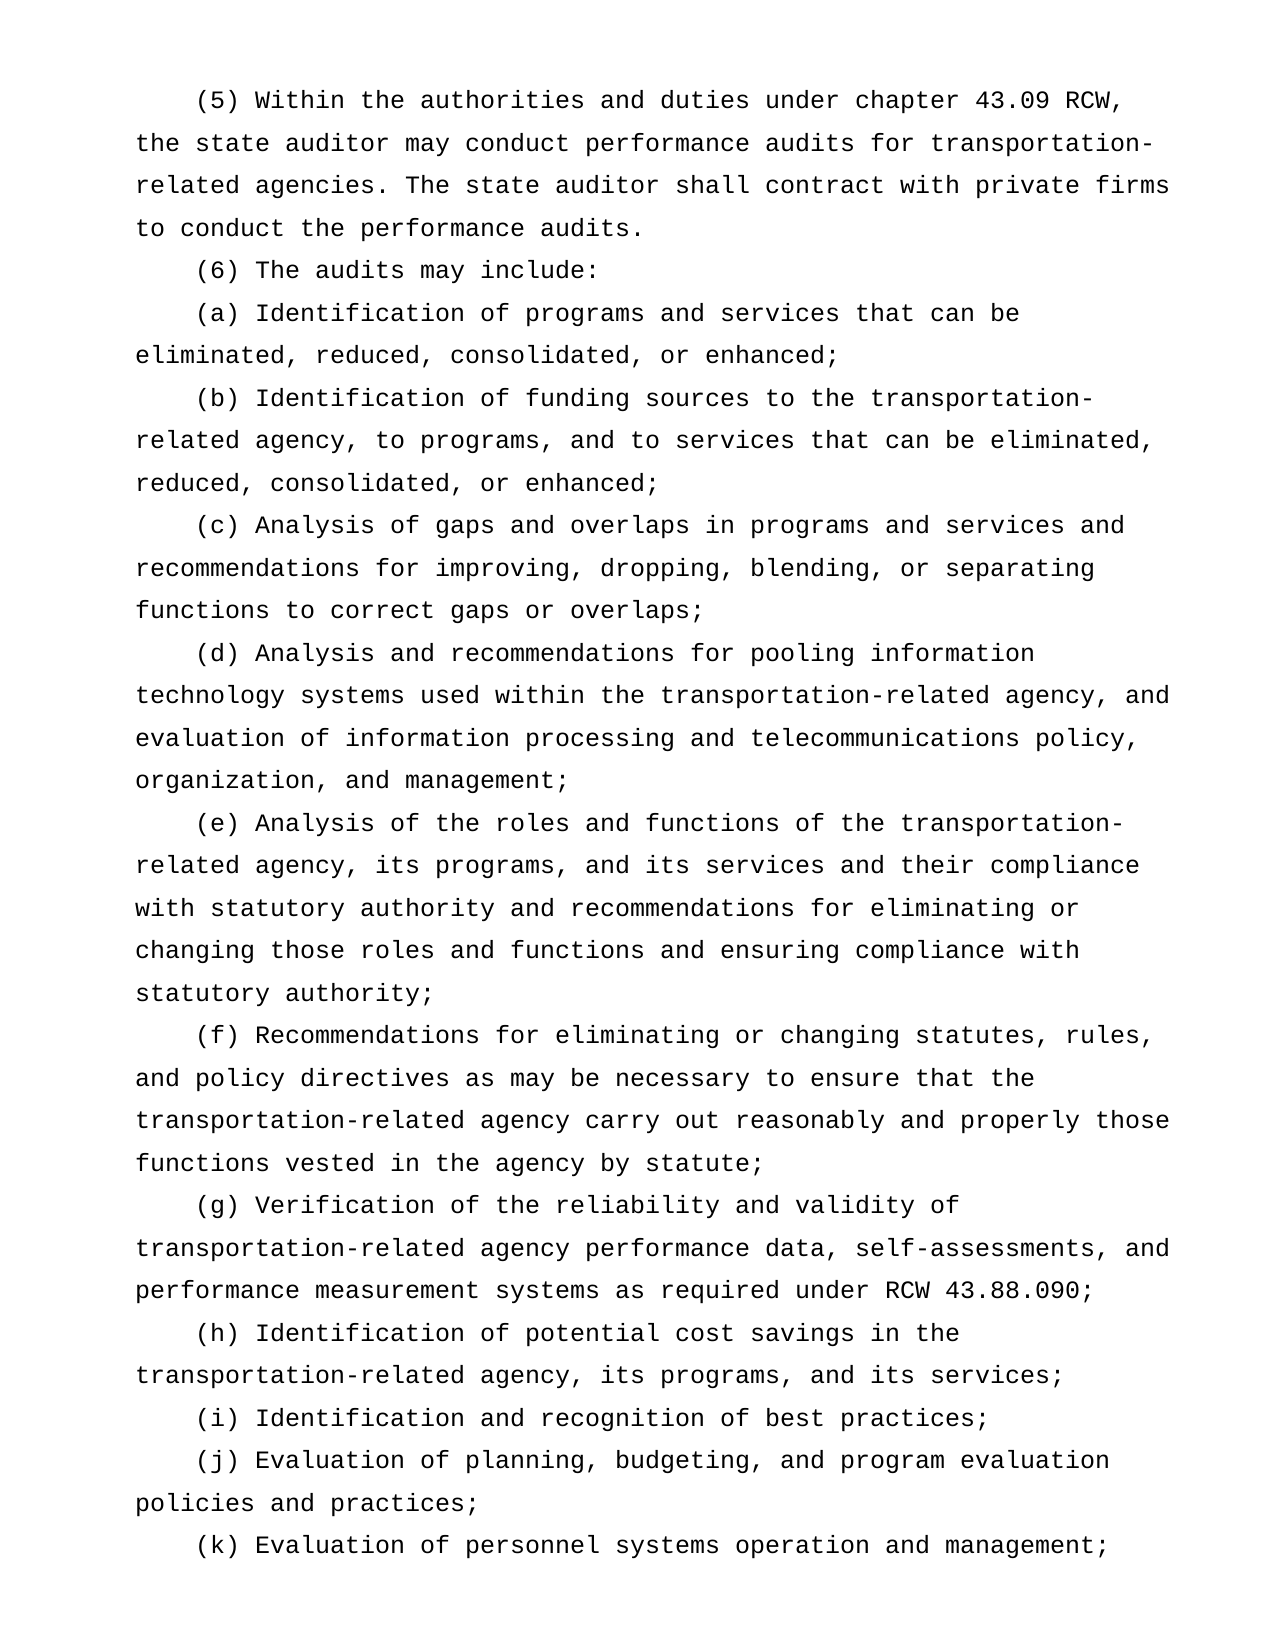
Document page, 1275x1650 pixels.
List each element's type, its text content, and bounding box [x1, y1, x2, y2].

text (d) Analysis and recommendations for pooling information technology systems used within the transportation-related agency, and evaluation of information processing and telecommunications policy, organization, and management; [135, 627, 1170, 797]
text (j) Evaluation of planning, budgeting, and program evaluation policies and practices; [135, 1435, 1170, 1520]
text (g) Verification of the reliability and validity of transportation-related agency performance data, self-assessments, and performance measurement systems as required under RCW 43.88.090; [135, 1180, 1170, 1307]
text (e) Analysis of the roles and functions of the transportation-related agency, its programs, and its services and their compliance with statutory authority and recommendations for eliminating or changing those roles and functions and ensuring compliance with statutory authority; [135, 797, 1170, 1010]
text (i) Identification and recognition of best practices; [135, 1392, 1170, 1435]
text (5) Within the authorities and duties under chapter 43.09 RCW, the state auditor may conduct performance audits for transportation-related agencies. The state auditor shall contract with private firms to conduct the performance audits. [135, 75, 1170, 245]
text (a) Identification of programs and services that can be eliminated, reduced, consolidated, or enhanced; [135, 287, 1170, 372]
text (k) Evaluation of personnel systems operation and management; [135, 1520, 1170, 1562]
text (h) Identification of potential cost savings in the transportation-related agency, its programs, and its services; [135, 1307, 1170, 1392]
text (b) Identification of funding sources to the transportation-related agency, to programs, and to services that can be eliminated, reduced, consolidated, or enhanced; [135, 372, 1170, 500]
text (f) Recommendations for eliminating or changing statutes, rules, and policy directives as may be necessary to ensure that the transportation-related agency carry out reasonably and properly those functions vested in the agency by statute; [135, 1010, 1170, 1180]
text (6) The audits may include: [135, 245, 1170, 287]
text (c) Analysis of gaps and overlaps in programs and services and recommendations for improving, dropping, blending, or separating functions to correct gaps or overlaps; [135, 500, 1170, 627]
